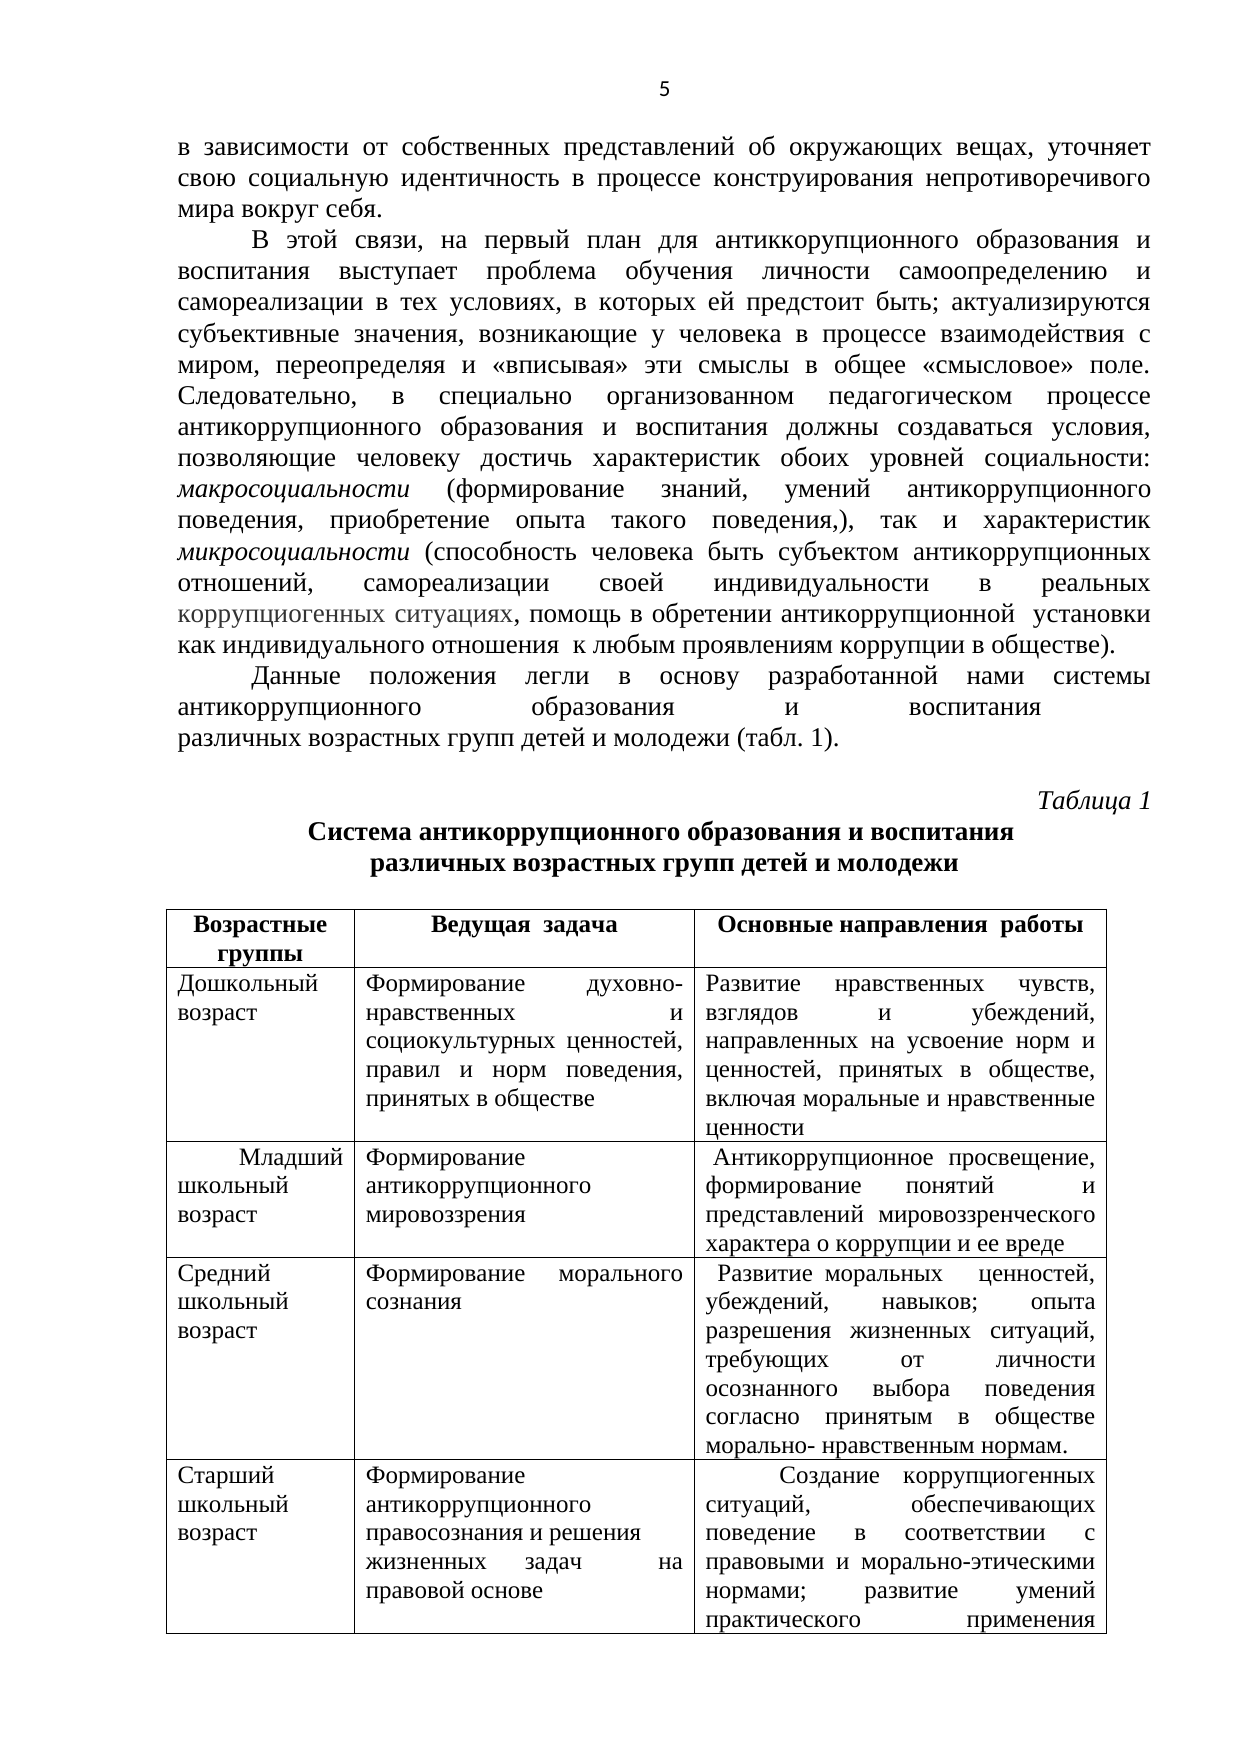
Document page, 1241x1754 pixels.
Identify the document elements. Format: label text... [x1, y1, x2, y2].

table_cell Младший школьный возраст [167, 1142, 354, 1257]
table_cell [355, 1460, 694, 1632]
table_header Основные направления работы [695, 910, 1106, 967]
table_cell Антикоррупционное просвещение, формирование понятий и представлений мировоззренческого характера о коррупции и ее вреде [695, 1142, 1106, 1257]
table_cell Дошкольный возраст [167, 968, 354, 1141]
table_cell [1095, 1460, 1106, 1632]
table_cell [167, 1460, 354, 1632]
table_cell Развитие моральных ценностей, убеждений, навыков; опыта разрешения жизненных ситуаций, требующих от личности осознанного выбора поведения согласно принятым в обществе морально- нравственным нормам. [695, 1258, 1106, 1459]
table_cell Формирование морального сознания [355, 1258, 694, 1459]
table_cell Развитие нравственных чувств, взглядов и убеждений, направленных на усвоение норм и ценностей, принятых в обществе, включая моральные и нравственные ценности [695, 968, 1106, 1141]
table_cell Формирование антикоррупционного мировоззрения [355, 1142, 694, 1257]
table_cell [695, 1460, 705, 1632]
table_cell Формирование духовно-нравственных и социокультурных ценностей, правил и норм поведения, принятых в обществе [355, 968, 694, 1141]
table_header Возрастные группы [167, 910, 354, 967]
text Система антикоррупционного образования и воспитания различных возрастных групп детей и молодежи [177, 815, 1152, 877]
table_header Ведущая задача [355, 910, 694, 967]
text Данные положения легли в основу разработанной нами системы антикоррупционного образования и воспитания различных возрастных групп детей и молодежи (табл. 1). [177, 659, 1152, 753]
text В этой связи, на первый план для антиккорупционного образования и воспитания выступает проблема обучения личности самоопределению и самореализации в тех условиях, в которых ей предстоит быть; актуализируются субъективные значения, возникающие у человека в процессе взаимодействия с миром, переопределяя и «вписывая» эти смыслы в общее «смысловое» поле. Следовательно, в специально организованном педагогическом процессе антикоррупционного образования и воспитания должны создаваться условия, позволяющие человеку достичь характеристик обоих уровней социальности: макросоциальности (формирование знаний, умений антикоррупционного поведения, приобретение опыта такого поведения,), так и характеристик микросоциальности (способность человека быть субъектом антикоррупционных отношений, самореализации своей индивидуальности в реальных коррупциогенных ситуациях, помощь в обретении антикоррупционной установки как индивидуального отношения к любым проявлениям коррупции в обществе). [177, 223, 1152, 659]
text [177, 130, 1152, 223]
text Таблица 1 [177, 784, 1152, 815]
table_cell Средний школьный возраст [167, 1258, 354, 1459]
